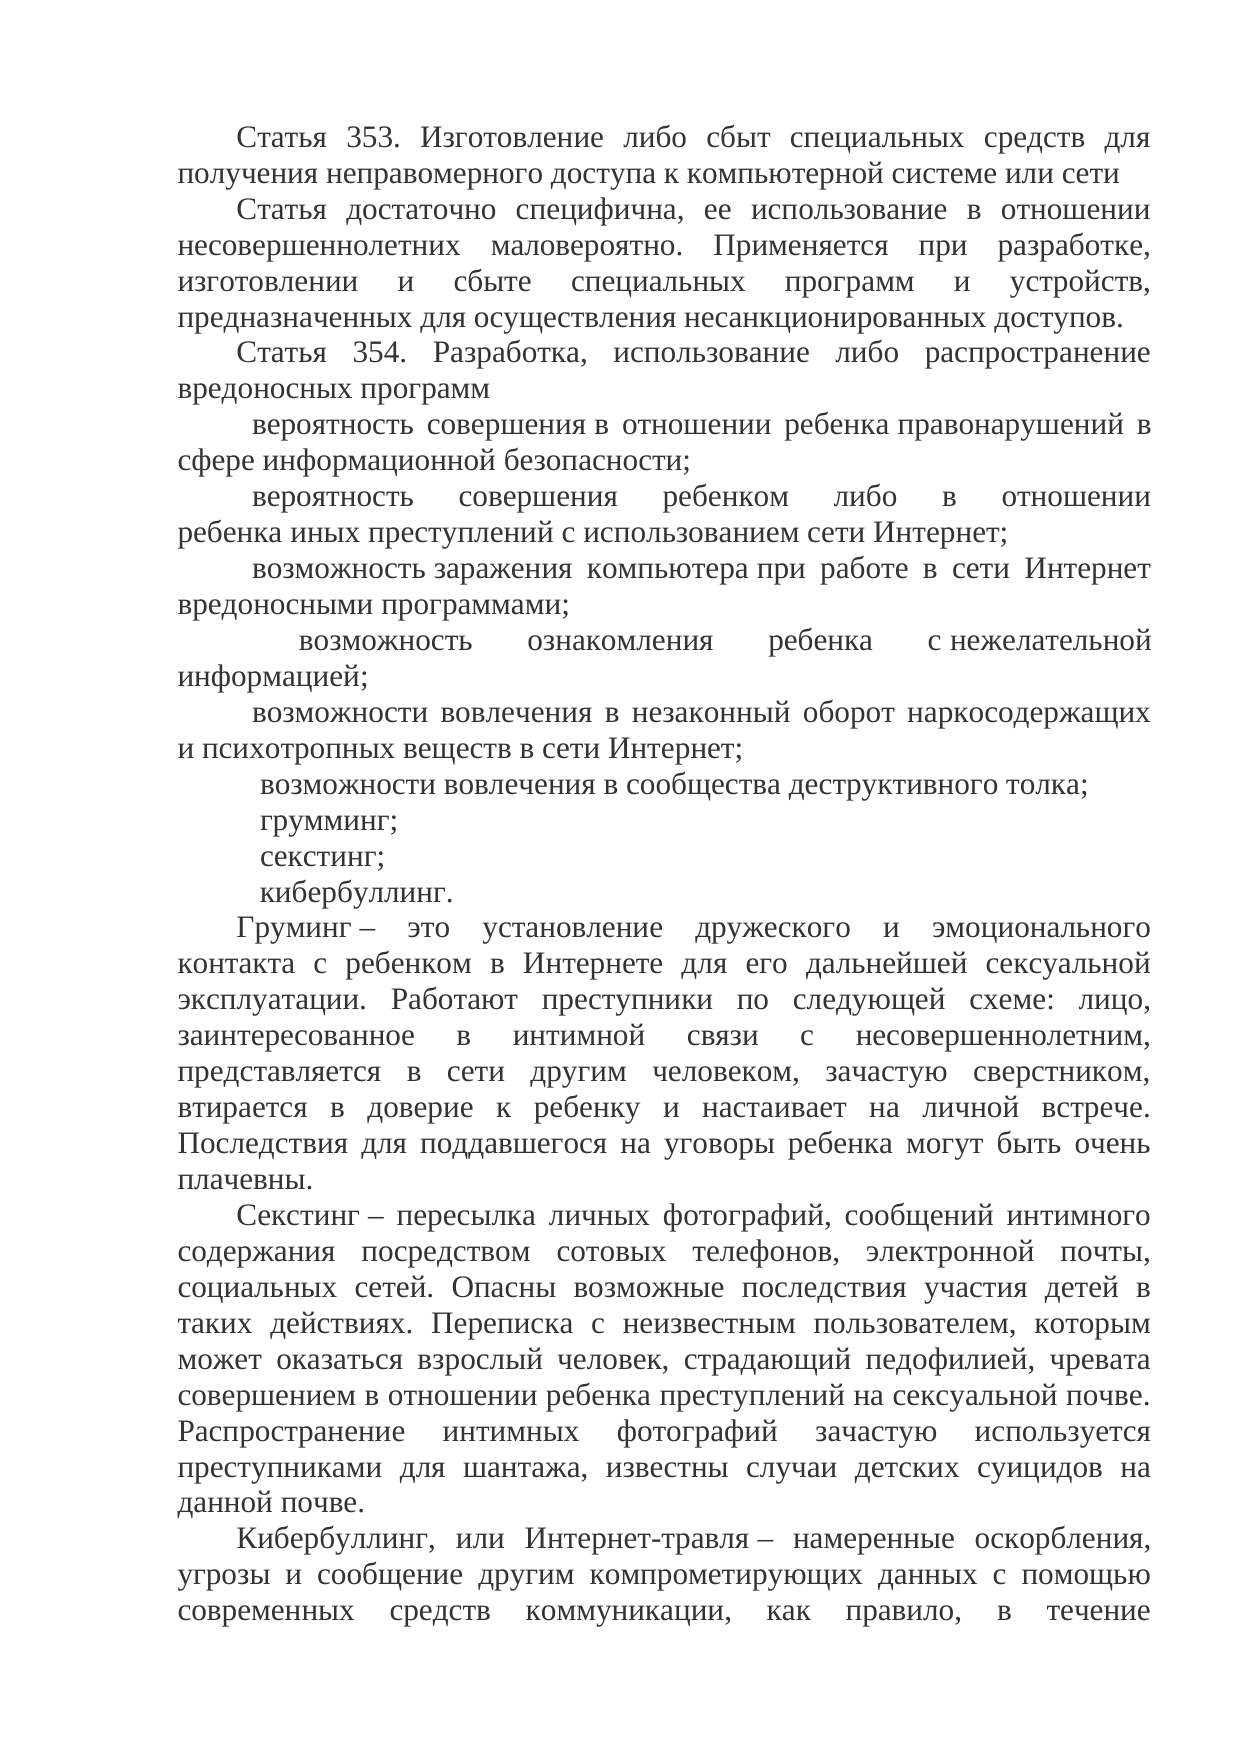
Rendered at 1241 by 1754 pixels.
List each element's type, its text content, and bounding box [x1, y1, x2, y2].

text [177, 1520, 1152, 1627]
text грумминг; [177, 801, 1152, 837]
text Секстинг – пересылка личных фотографий, сообщений интимного содержания посредством сотовых телефонов, электронной почты, социальных сетей. Опасны возможные последствия участия детей в таких действиях. Переписка с неизвестным пользователем, которым может оказаться взрослый человек, страдающий педофилией, чревата совершением в отношении ребенка преступлений на сексуальной почве. Распространение интимных фотографий зачастую используется преступниками для шантажа, известны случаи детских суицидов на данной почве. [177, 1196, 1152, 1520]
text Статья 353. Изготовление либо сбыт специальных средств для получения неправомерного доступа к компьютерной системе или сети [177, 118, 1152, 190]
text вероятность совершения в отношении ребенка правонарушений в сфере информационной безопасности; [177, 406, 1152, 477]
text возможность заражения компьютера при работе в сети Интернет вредоносными программами; [177, 549, 1152, 621]
text кибербуллинг. [177, 873, 1152, 909]
text возможности вовлечения в незаконный оборот наркосодержащих и психотропных веществ в сети Интернет; [177, 693, 1152, 765]
text Статья 354. Разработка, использование либо распространение вредоносных программ [177, 334, 1152, 406]
text секстинг; [177, 837, 1152, 873]
text возможность ознакомления ребенка с нежелательной информацией; [177, 621, 1152, 693]
text Груминг – это установление дружеского и эмоционального контакта с ребенком в Интернете для его дальнейшей сексуальной эксплуатации. Работают преступники по следующей схеме: лицо, заинтересованное в интимной связи с несовершеннолетним, представляется в сети другим человеком, зачастую сверстником, втирается в доверие к ребенку и настаивает на личной встрече. Последствия для поддавшегося на уговоры ребенка могут быть очень плачевны. [177, 909, 1152, 1196]
text возможности вовлечения в сообщества деструктивного толка; [177, 765, 1152, 801]
text вероятность совершения ребенком либо в отношении ребенка иных преступлений с использованием сети Интернет; [177, 477, 1152, 549]
text Статья достаточно специфична, ее использование в отношении несовершеннолетних маловероятно. Применяется при разработке, изготовлении и сбыте специальных программ и устройств, предназначенных для осуществления несанкционированных доступов. [177, 190, 1152, 334]
